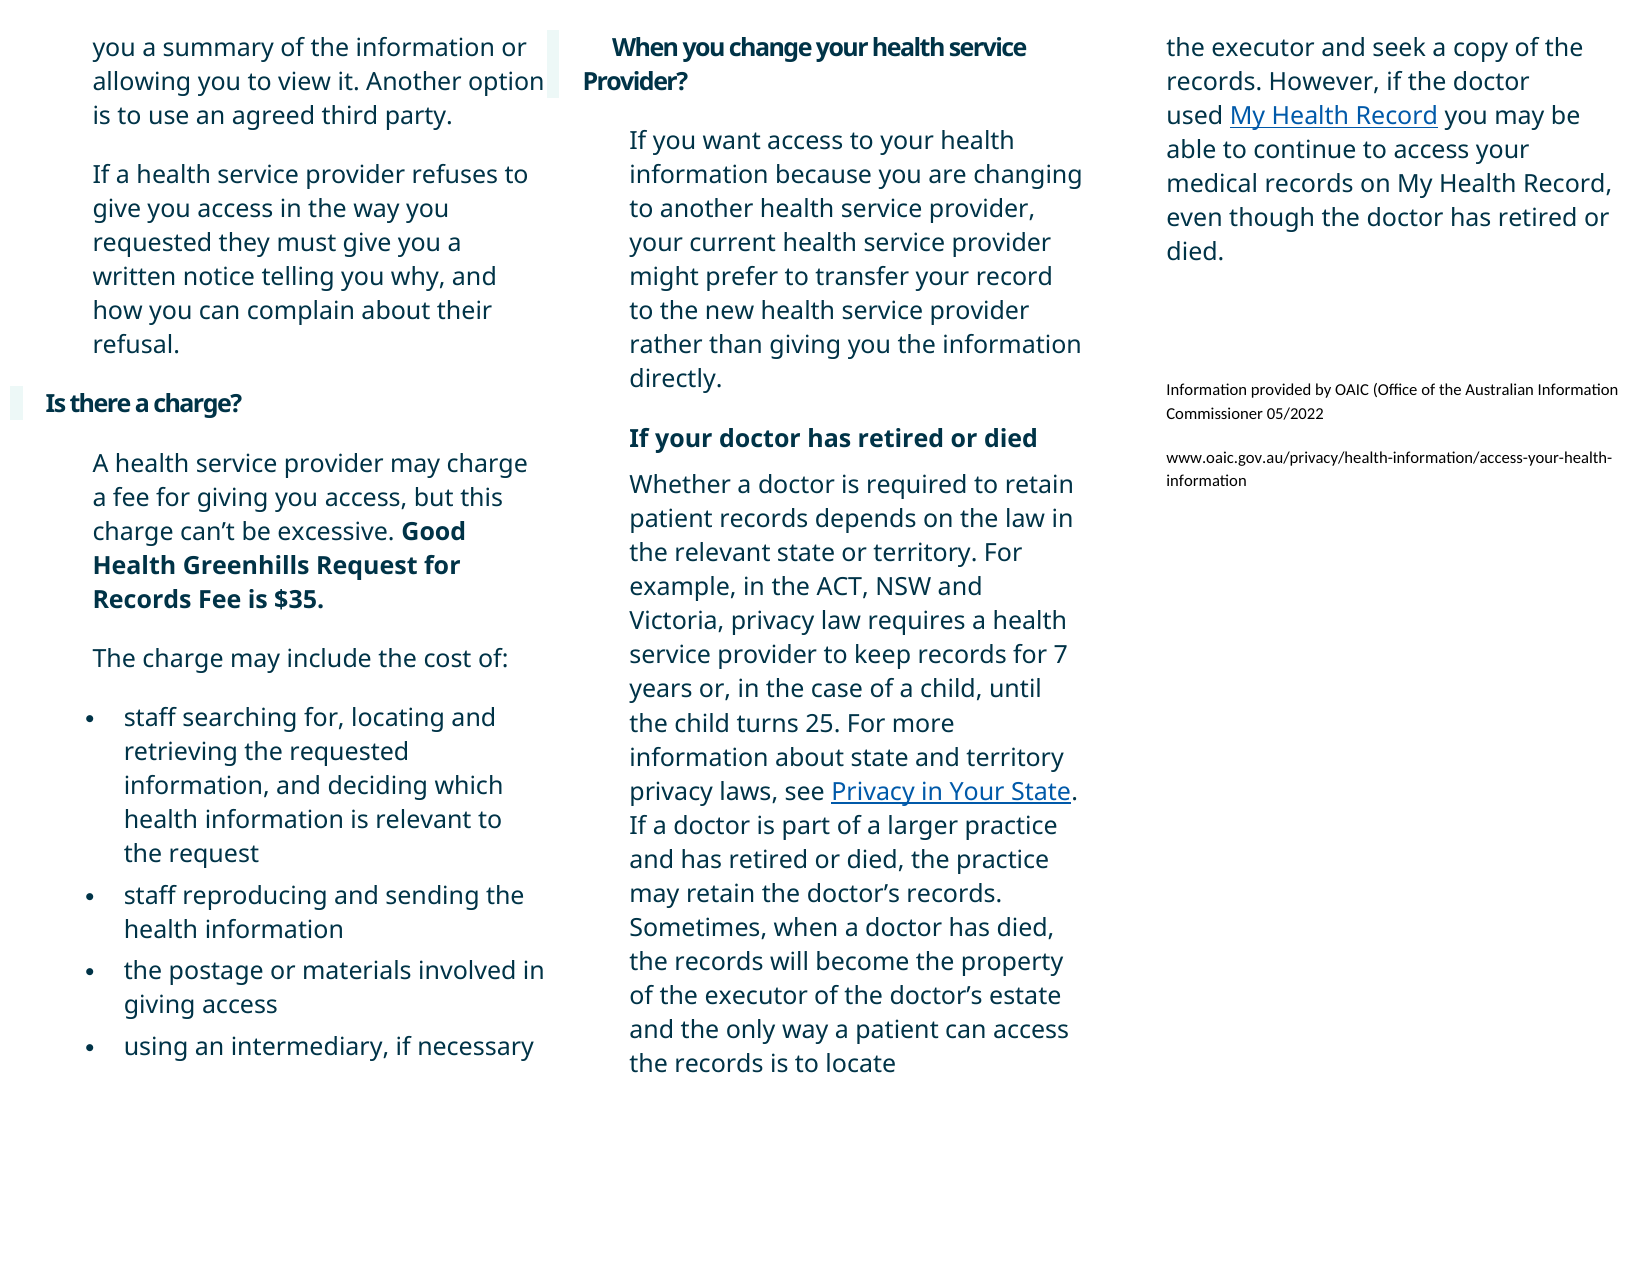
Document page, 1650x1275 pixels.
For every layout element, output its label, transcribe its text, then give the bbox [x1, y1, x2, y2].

text www.oaic.gov.au/privacy/health-information/access-your-health-information [1166, 447, 1620, 491]
text Is there a charge? [23, 386, 546, 420]
list the postage or materials involved in giving access [86, 953, 546, 1021]
text A health service provider may charge a fee for giving you access, but this charge can’t be excessive. Good Health Greenhills Request for Records Fee is $35. [92, 445, 546, 616]
list using an intermediary, if necessary [86, 1029, 546, 1063]
list staff searching for, locating and retrieving the requested information, and deciding which health information is relevant to the request [86, 699, 546, 870]
text When you change your health service Provider? [588, 29, 1083, 98]
text If you want access to your health information because you are changing to another health service provider, your current health service provider might prefer to transfer your record to the new health service provider rather than giving you the information directly. [629, 123, 1083, 395]
text The charge may include the cost of: [92, 641, 546, 674]
text Whether a doctor is required to retain patient records depends on the law in the relevant state or territory. For example, in the ACT, NSW and Victoria, privacy law requires a health service provider to keep records for 7 years or, in the case of a child, until the child turns 25. For more information about state and territory privacy laws, see Privacy in Your State. [629, 467, 1083, 807]
text Information provided by OAIC (Office of the Australian Information Commissioner 05/2022 [1166, 380, 1620, 423]
text If your doctor has retired or died [629, 420, 1083, 454]
text If a doctor is part of a larger practice and has retired or died, the practice may retain the doctor’s records. Sometimes, when a doctor has died, the records will become the property of the executor of the doctor’s estate and the only way a patient can access the records is to locate the executor and seek a copy of the records. However, if the doctor used My Health Record you may be able to continue to access your medical records on My Health Record, even though the doctor has retired or died. [629, 807, 1083, 1080]
text If a health service provider refuses to give you access in the way you requested they must give you a written notice telling you why, and how you can complain about their refusal. [92, 157, 546, 361]
list staff reproducing and sending the health information [86, 877, 546, 946]
text If a doctor is part of a larger practice and has retired or died, the practice may retain the doctor’s records. Sometimes, when a doctor has died, the records will become the property of the executor of the doctor’s estate and the only way a patient can access the records is to locate the executor and seek a copy of the records. However, if the doctor used My Health Record you may be able to continue to access your medical records on My Health Record, even though the doctor has retired or died. [1166, 29, 1620, 268]
